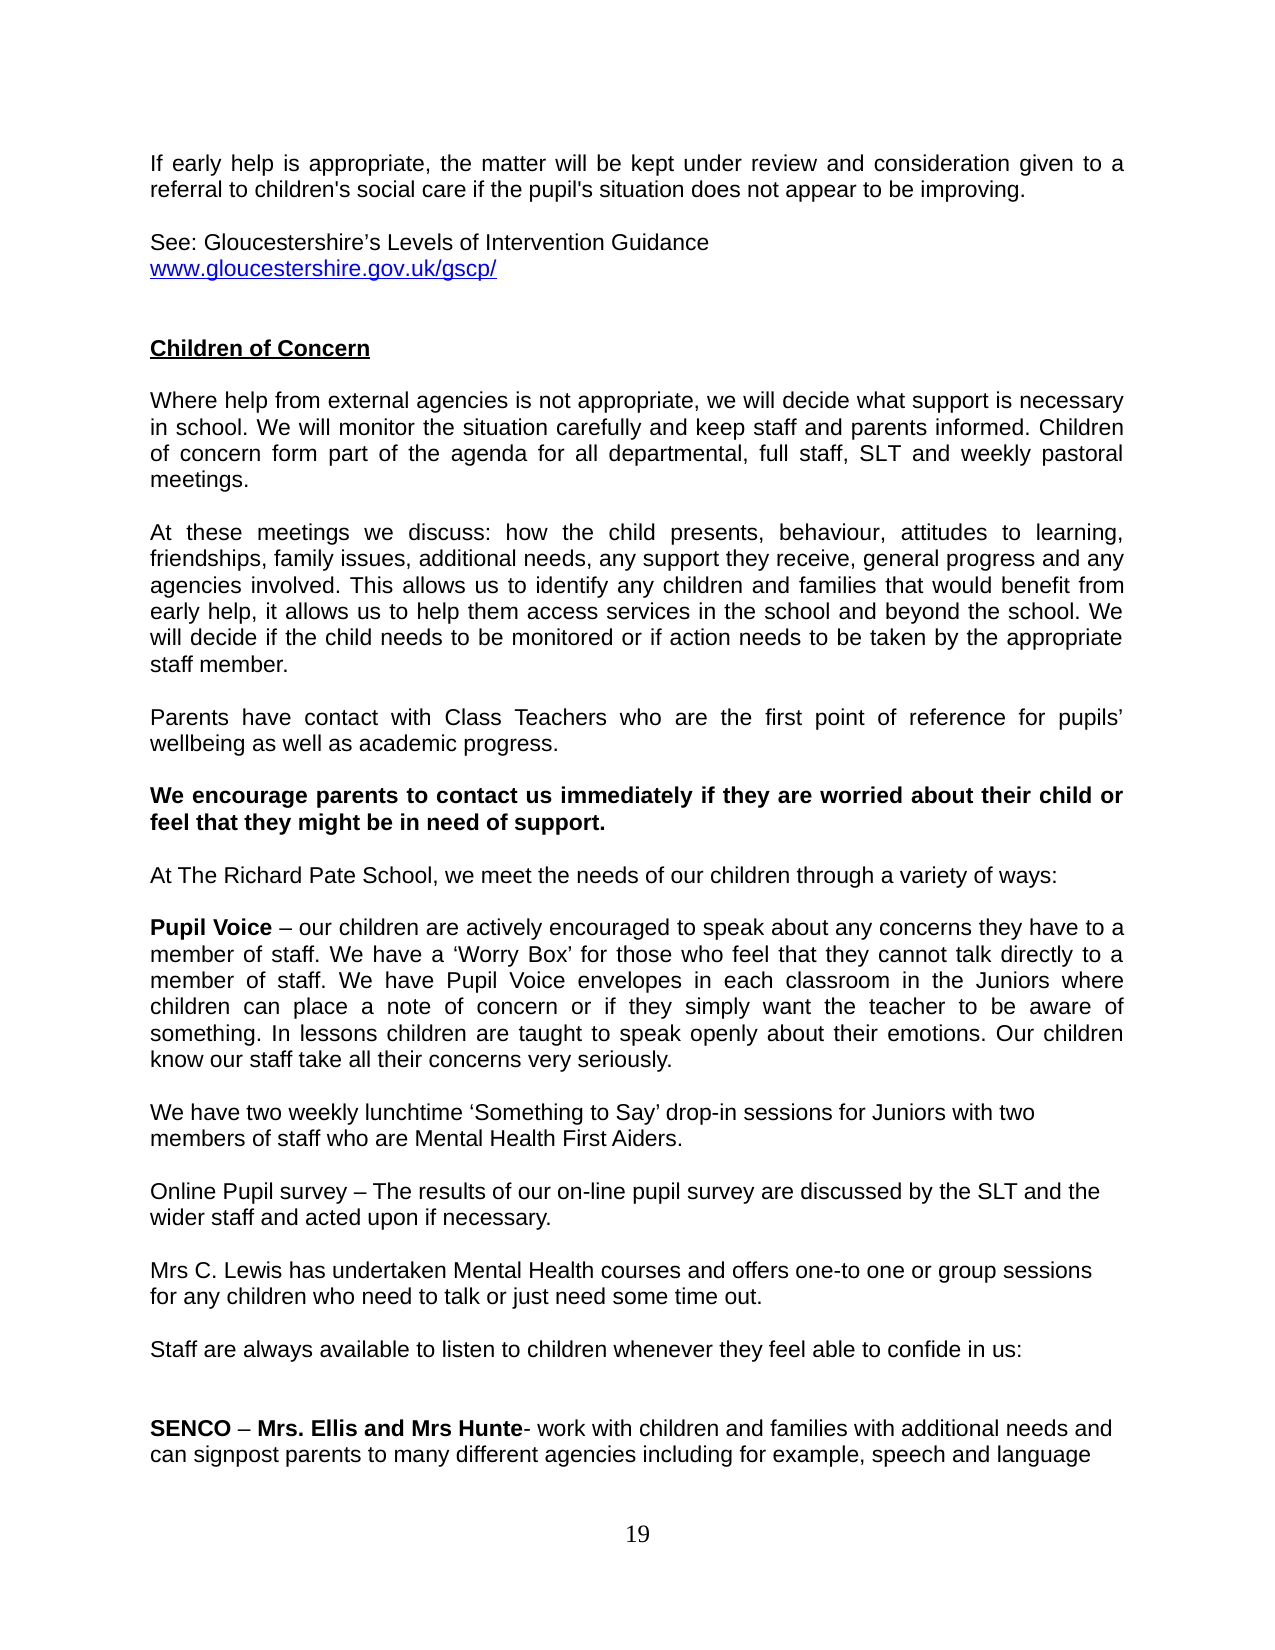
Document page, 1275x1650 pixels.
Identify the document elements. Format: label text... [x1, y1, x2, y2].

text If early help is appropriate, the matter will be kept under review and consideration given to a referral to children's social care if the pupil's situation does not appear to be improving. [150, 150, 1125, 203]
text At The Richard Pate School, we meet the needs of our children through a variety of ways: [150, 862, 1125, 888]
text Online Pupil survey – The results of our on-line pupil survey are discussed by the SLT and the wider staff and acted upon if necessary. [150, 1178, 1125, 1231]
text We encourage parents to contact us immediately if they are worried about their child or feel that they might be in need of support. [150, 782, 1125, 835]
text Where help from external agencies is not appropriate, we will decide what support is necessary in school. We will monitor the situation carefully and keep staff and parents informed. Children of concern form part of the agenda for all departmental, full staff, SLT and weekly pastoral meetings. [150, 387, 1125, 493]
text At these meetings we discuss: how the child presents, behaviour, attitudes to learning, friendships, family issues, additional needs, any support they receive, general progress and any agencies involved. This allows us to identify any children and families that would benefit from early help, it allows us to help them access services in the school and beyond the school. We will decide if the child needs to be monitored or if action needs to be taken by the appropriate staff member. [150, 519, 1125, 677]
text We have two weekly lunchtime ‘Something to Say’ drop-in sessions for Juniors with two members of staff who are Mental Health First Aiders. [150, 1099, 1125, 1151]
text www.gloucestershire.gov.uk/gscp/ [150, 255, 1125, 282]
text Staff are always available to listen to children whenever they feel able to confide in us: [150, 1336, 1125, 1362]
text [150, 1415, 1125, 1468]
text Parents have contact with Class Teachers who are the first point of reference for pupils’ wellbeing as well as academic progress. [150, 703, 1125, 756]
text Pupil Voice – our children are actively encouraged to speak about any concerns they have to a member of staff. We have a ‘Worry Box’ for those who feel that they cannot talk directly to a member of staff. We have Pupil Voice envelopes in each classroom in the Juniors where children can place a note of concern or if they simply want the teacher to be aware of something. In lessons children are taught to speak openly about their emotions. Our children know our staff take all their concerns very seriously. [150, 914, 1125, 1072]
text See: Gloucestershire’s Levels of Intervention Guidance [150, 229, 1125, 255]
text Mrs C. Lewis has undertaken Mental Health courses and offers one-to one or group sessions for any children who need to talk or just need some time out. [150, 1257, 1125, 1309]
text Children of Concern [150, 334, 1125, 361]
